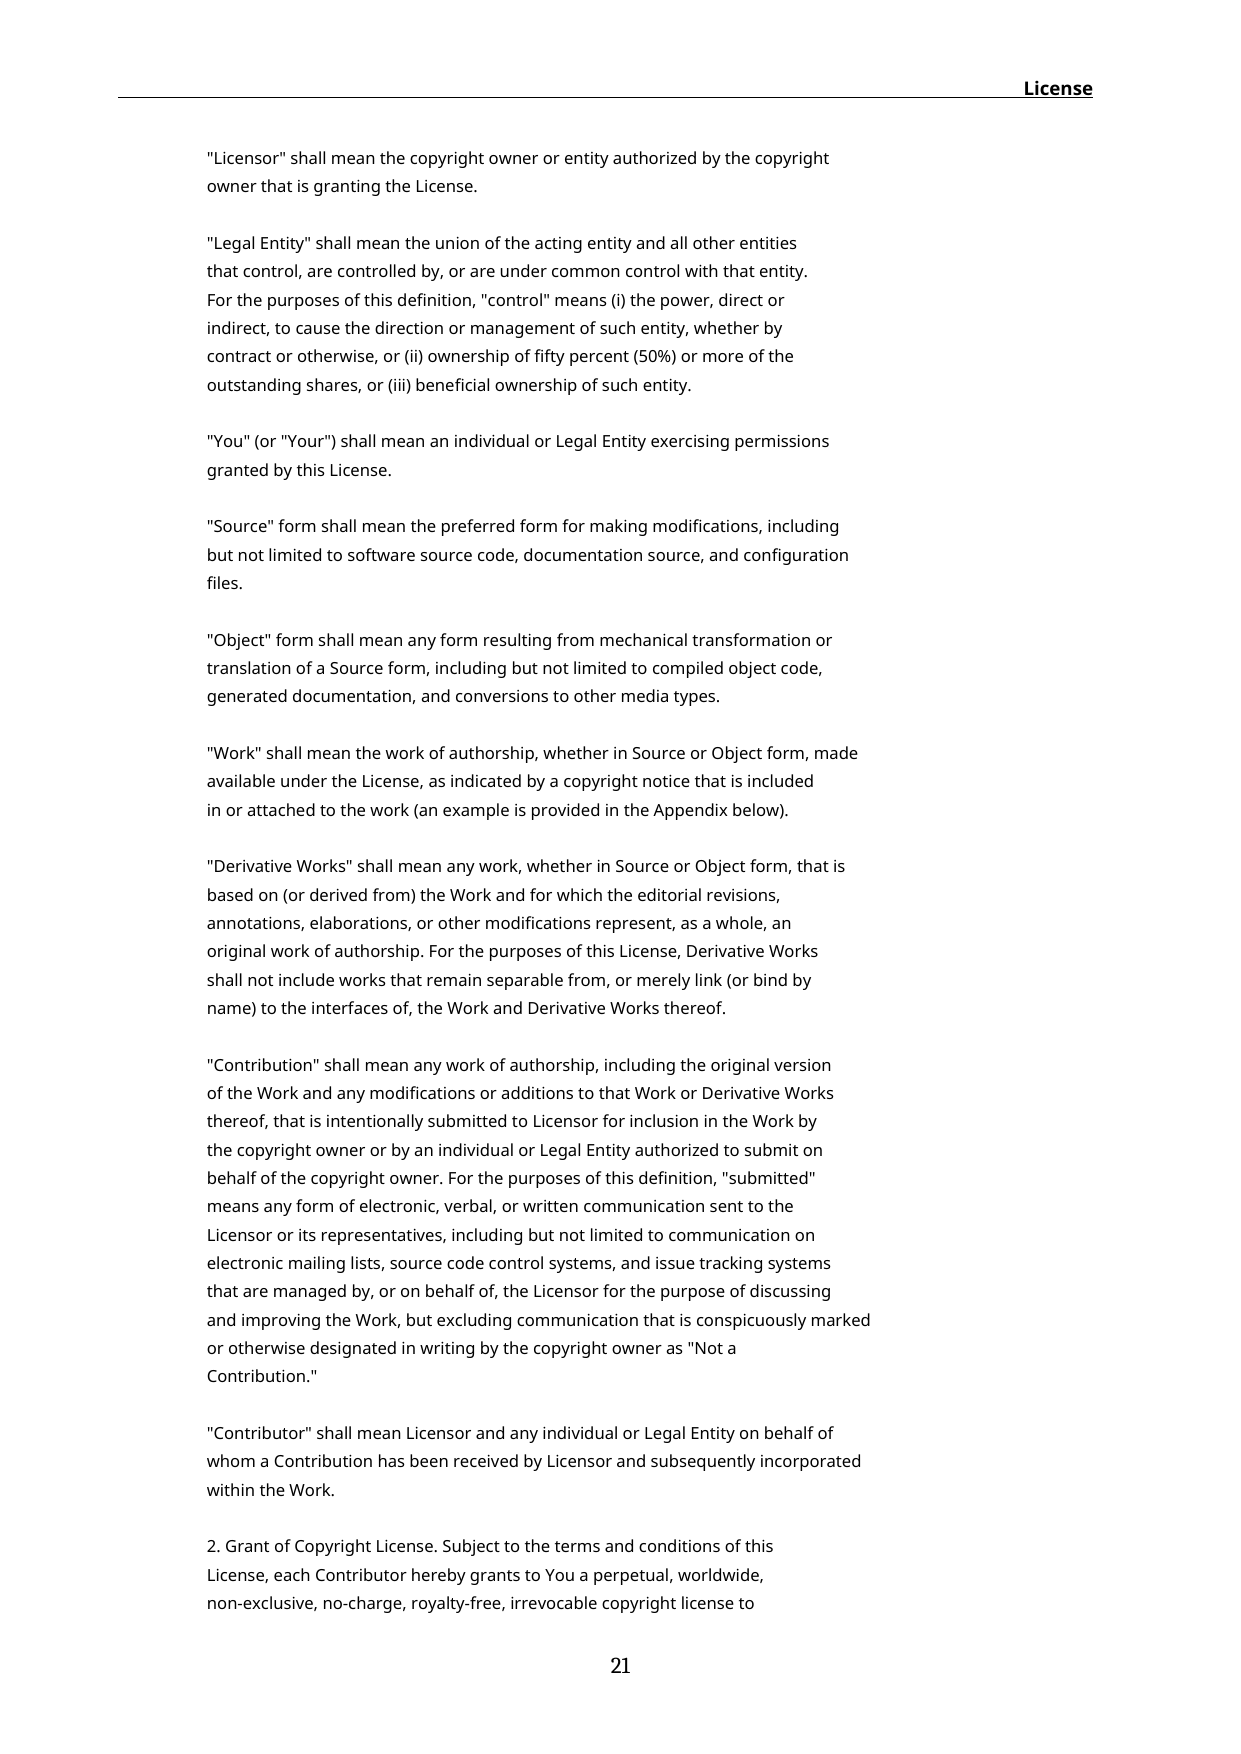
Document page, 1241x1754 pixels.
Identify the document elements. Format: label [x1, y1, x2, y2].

text [207, 118, 1122, 1614]
